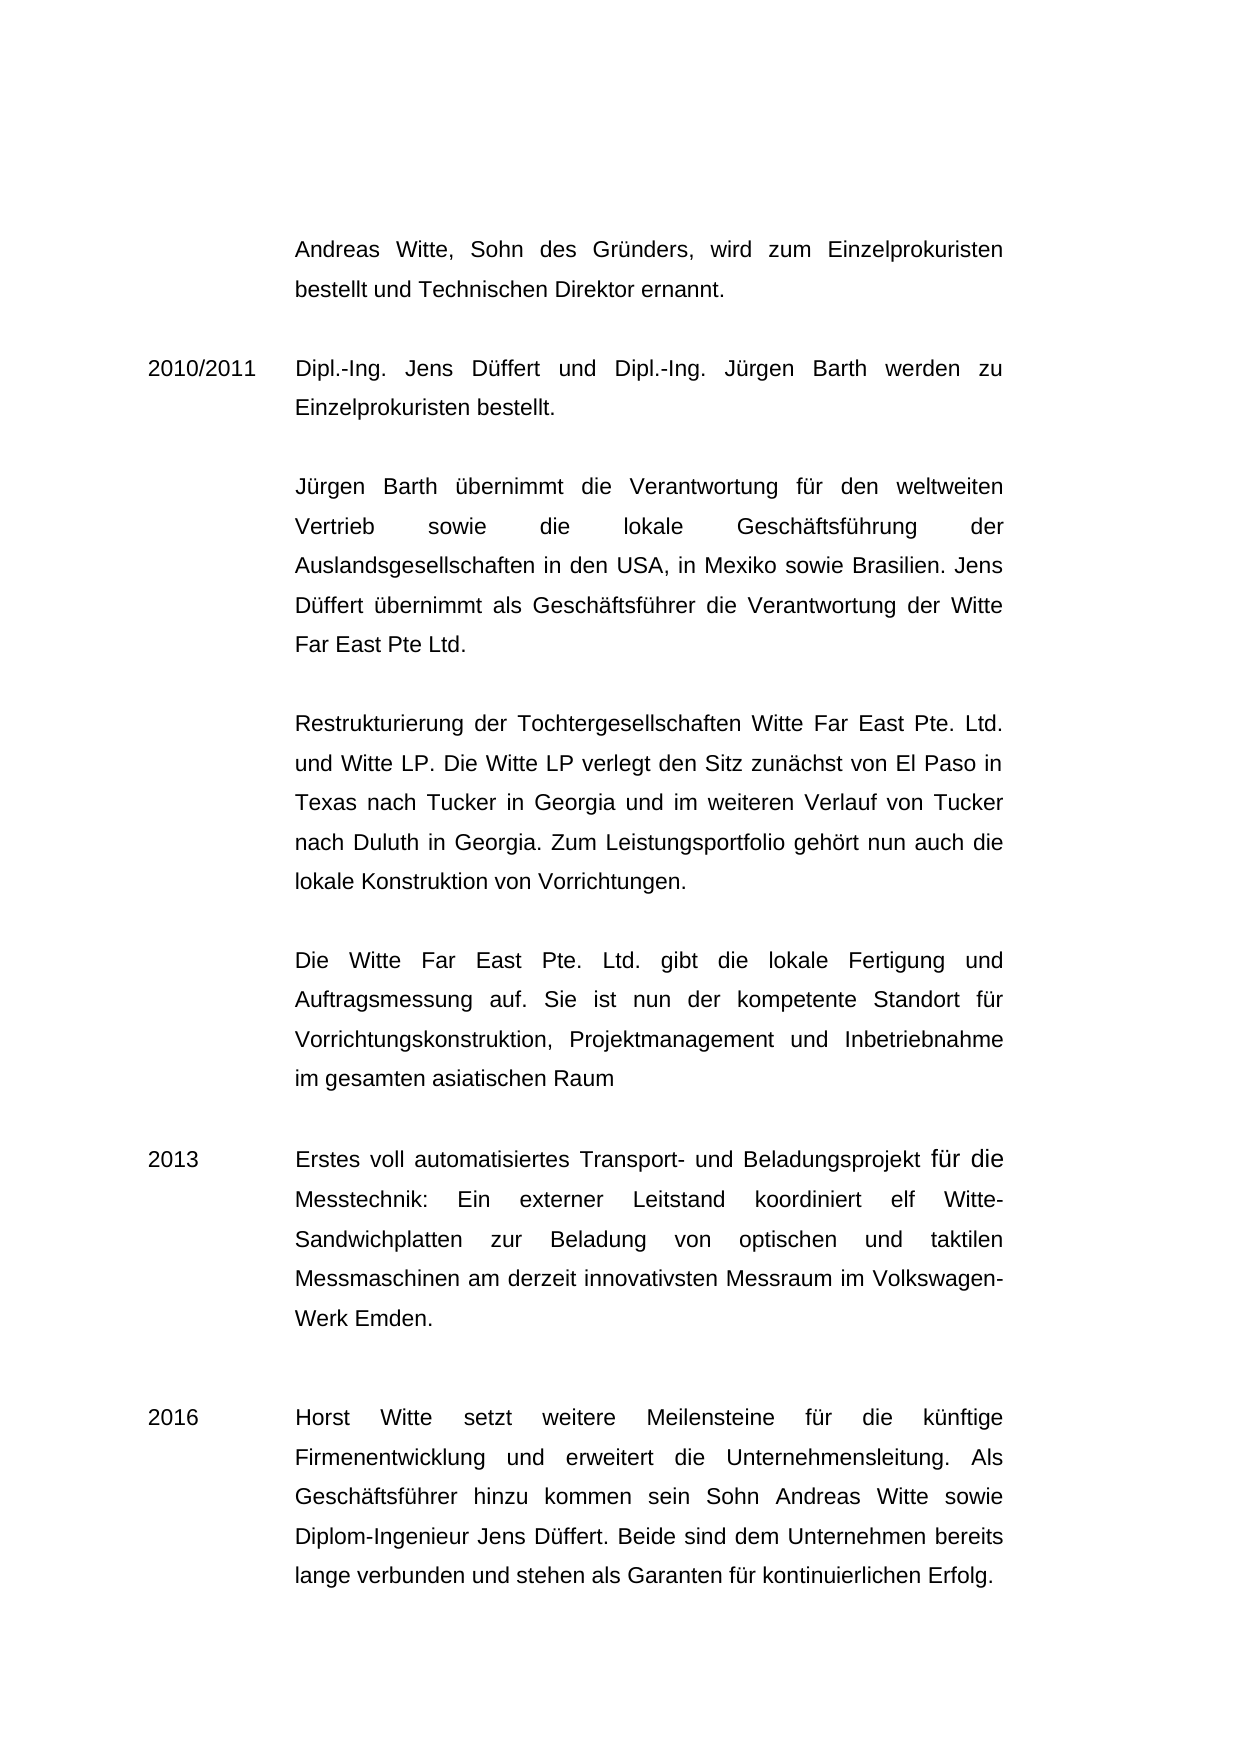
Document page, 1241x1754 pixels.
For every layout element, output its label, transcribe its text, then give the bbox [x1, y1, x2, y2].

text 2010/2011 Dipl.-Ing. Jens Düffert und Dipl.-Ing. Jürgen Barth werden zu Einzelprokuristen bestellt. [148, 355, 1004, 421]
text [294, 236, 1004, 302]
text 2016 Horst Witte setzt weitere Meilensteine für die künftige Firmenentwicklung und erweitert die Unternehmensleitung. Als Geschäftsführer hinzu kommen sein Sohn Andreas Witte sowie Diplom-Ingenieur Jens Düffert. Beide sind dem Unternehmen bereits lange verbunden und stehen als Garanten für kontinuierlichen Erfolg. [148, 1404, 1004, 1589]
text Restrukturierung der Tochtergesellschaften Witte Far East Pte. Ltd. und Witte LP. Die Witte LP verlegt den Sitz zunächst von El Paso in Texas nach Tucker in Georgia und im weiteren Verlauf von Tucker nach Duluth in Georgia. Zum Leistungsportfolio gehört nun auch die lokale Konstruktion von Vorrichtungen. [294, 710, 1004, 894]
text Jürgen Barth übernimmt die Verantwortung für den weltweiten Vertrieb sowie die lokale Geschäftsführung der Auslandsgesellschaften in den USA, in Mexiko sowie Brasilien. Jens Düffert übernimmt als Geschäftsführer die Verantwortung der Witte Far East Pte Ltd. [294, 473, 1004, 657]
text 2013 Erstes voll automatisiertes Transport- und Beladungsprojekt für die Messtechnik: Ein externer Leitstand koordiniert elf Witte-Sandwichplatten zur Beladung von optischen und taktilen Messmaschinen am derzeit innovativsten Messraum im Volkswagen-Werk Emden. [148, 1144, 1004, 1331]
text Die Witte Far East Pte. Ltd. gibt die lokale Fertigung und Auftragsmessung auf. Sie ist nun der kompetente Standort für Vorrichtungskonstruktion, Projektmanagement und Inbetriebnahme im gesamten asiatischen Raum [148, 947, 1004, 1092]
